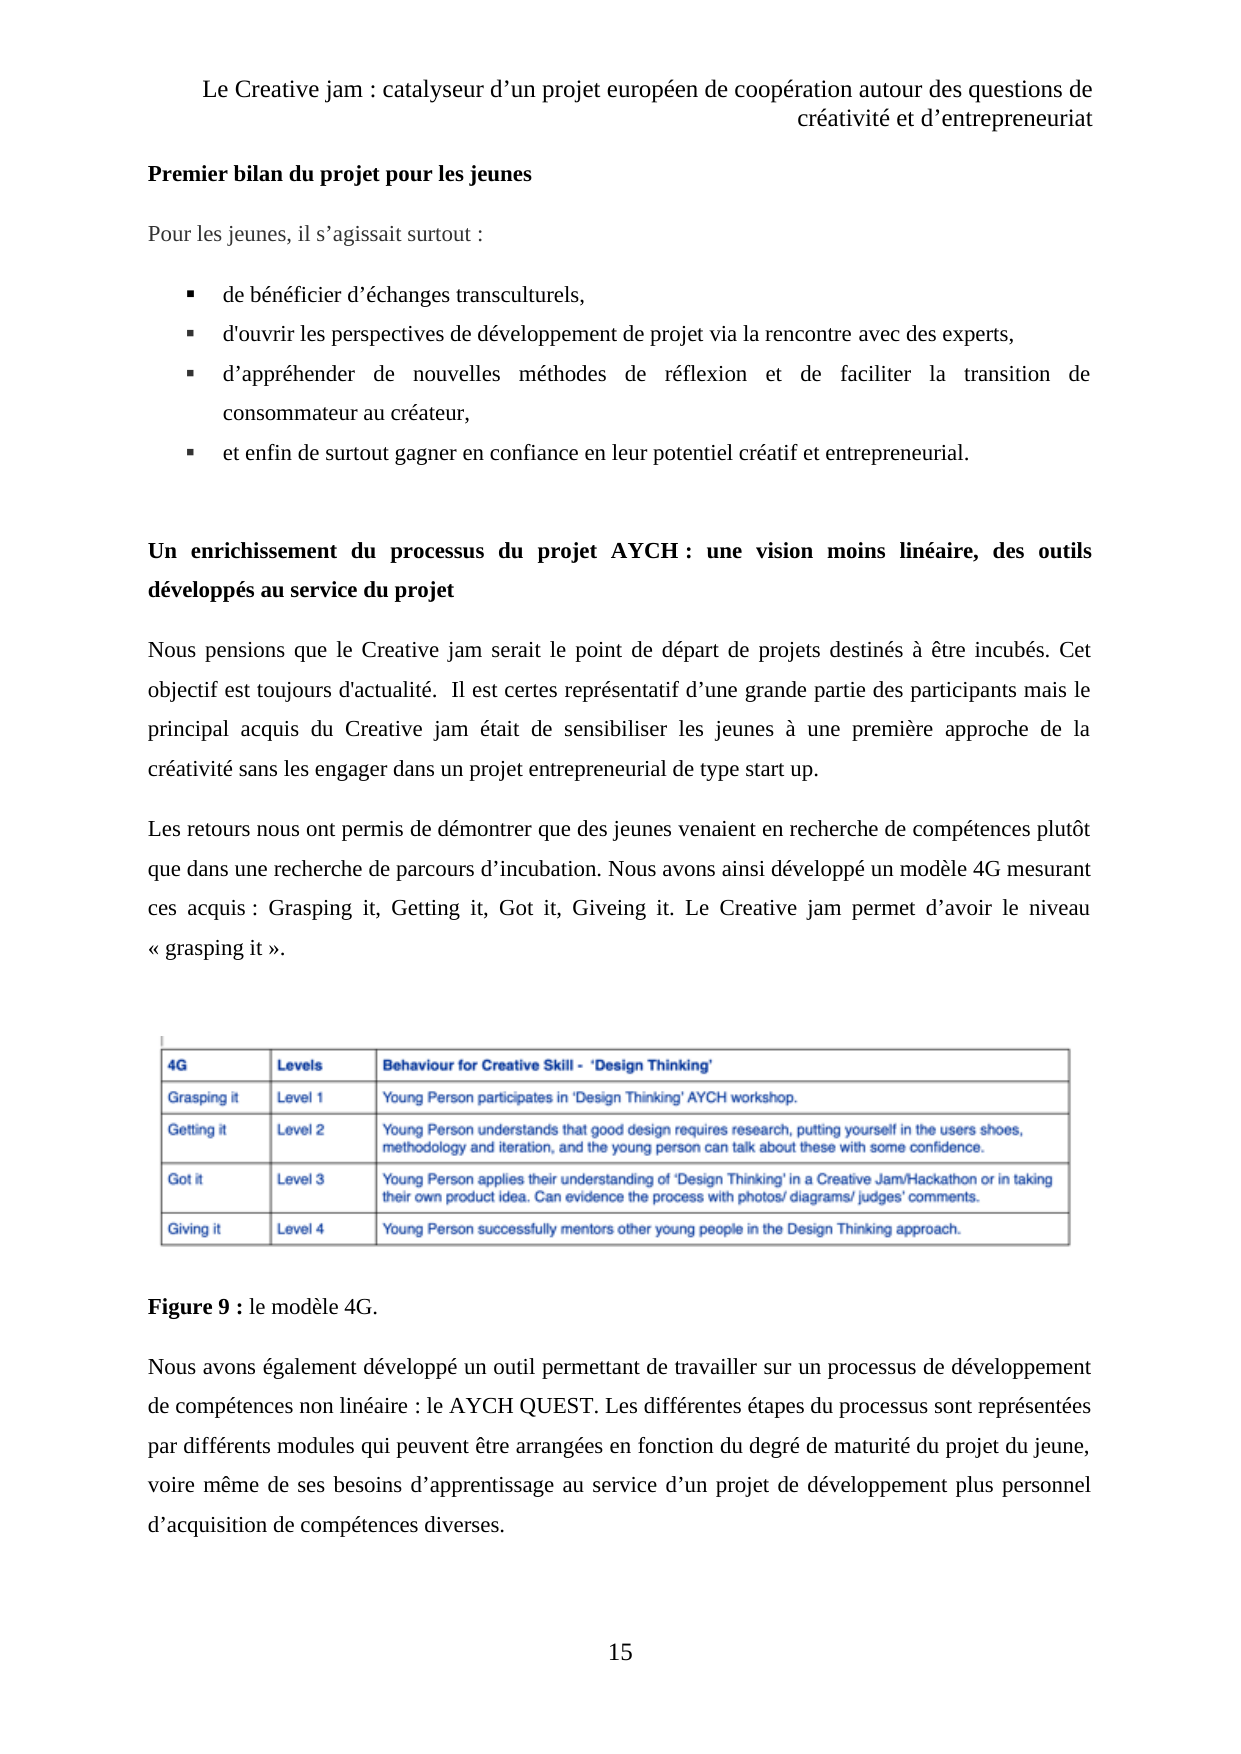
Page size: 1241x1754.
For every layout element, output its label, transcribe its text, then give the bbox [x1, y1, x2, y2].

list de bénéficier d’échanges transculturels, [185, 281, 1092, 307]
text Premier bilan du projet pour les jeunes [148, 160, 1092, 186]
text Un enrichissement du processus du projet AYCH : une vision moins linéaire, des outils développés au service du projet [148, 537, 1092, 603]
picture [147, 1036, 1093, 1258]
text Nous avons également développé un outil permettant de travailler sur un processus de développement de compétences non linéaire : le AYCH QUEST. Les différentes étapes du processus sont représentées par différents modules qui peuvent être arrangées en fonction du degré de maturité du projet du jeune, voire même de ses besoins d’apprentissage au service d’un projet de développement plus personnel d’acquisition de compétences diverses. [148, 1353, 1092, 1537]
list d'ouvrir les perspectives de développement de projet via la rencontre avec des experts, [185, 320, 1092, 347]
text Les retours nous ont permis de démontrer que des jeunes venaient en recherche de compétences plutôt que dans une recherche de parcours d’incubation. Nous avons ainsi développé un modèle 4G mesurant ces acquis : Grasping it, Getting it, Got it, Giveing it. Le Creative jam permet d’avoir le niveau « grasping it ». [148, 815, 1092, 960]
text Nous pensions que le Creative jam serait le point de départ de projets destinés à être incubés. Cet objectif est toujours d'actualité. Il est certes représentatif d’une grande partie des participants mais le principal acquis du Creative jam était de sensibiliser les jeunes à une première approche de la créativité sans les engager dans un projet entrepreneurial de type start up. [148, 637, 1092, 781]
text Pour les jeunes, il s’agissait surtout : [148, 220, 1092, 247]
list d’appréhender de nouvelles méthodes de réflexion et de faciliter la transition de consommateur au créateur, [185, 360, 1092, 426]
text Figure 9 : le modèle 4G. [148, 1293, 1092, 1319]
list et enfin de surtout gagner en confiance en leur potentiel créatif et entrepreneurial. [185, 439, 1092, 465]
